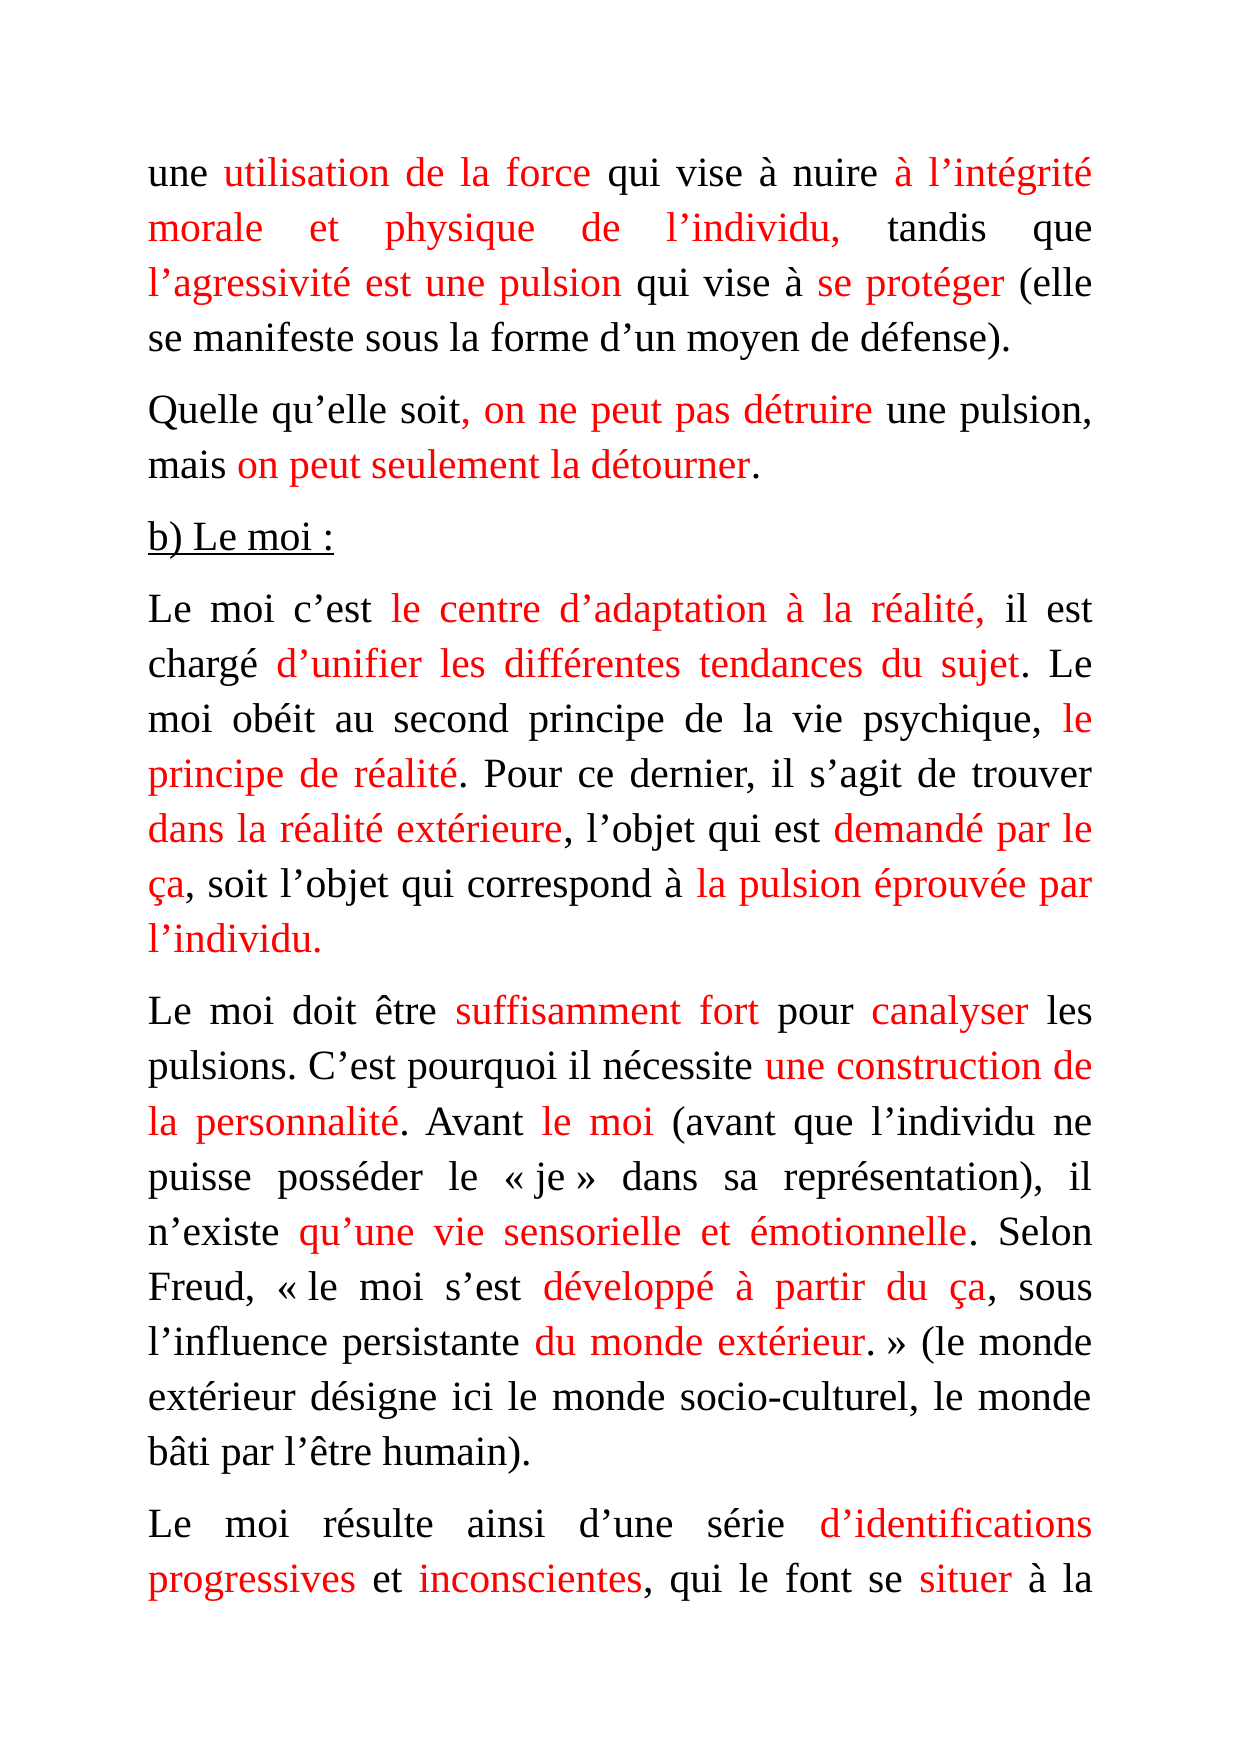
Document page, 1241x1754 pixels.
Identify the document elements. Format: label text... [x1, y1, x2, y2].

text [148, 1498, 1093, 1601]
text Le moi doit être suffisamment fort pour canalyser les pulsions. C’est pourquoi il nécessite une construction de la personnalité. Avant le moi (avant que l’individu ne puisse posséder le « je » dans sa représentation), il n’existe qu’une vie sensorielle et émotionnelle. Selon Freud, « le moi s’est développé à partir du ça, sous l’influence persistante du monde extérieur. » (le monde extérieur désigne ici le monde socio-culturel, le monde bâti par l’être humain). [148, 986, 1093, 1474]
text Quelle qu’elle soit, on ne peut pas détruire une pulsion, mais on peut seulement la détourner. [148, 385, 1093, 488]
text Le moi c’est le centre d’adaptation à la réalité, il est chargé d’unifier les différentes tendances du sujet. Le moi obéit au second principe de la vie psychique, le principe de réalité. Pour ce dernier, il s’agit de trouver dans la réalité extérieure, l’objet qui est demandé par le ça, soit l’objet qui correspond à la pulsion éprouvée par l’individu. [148, 583, 1093, 962]
text b) Le moi : [148, 512, 1093, 559]
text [148, 148, 1093, 361]
